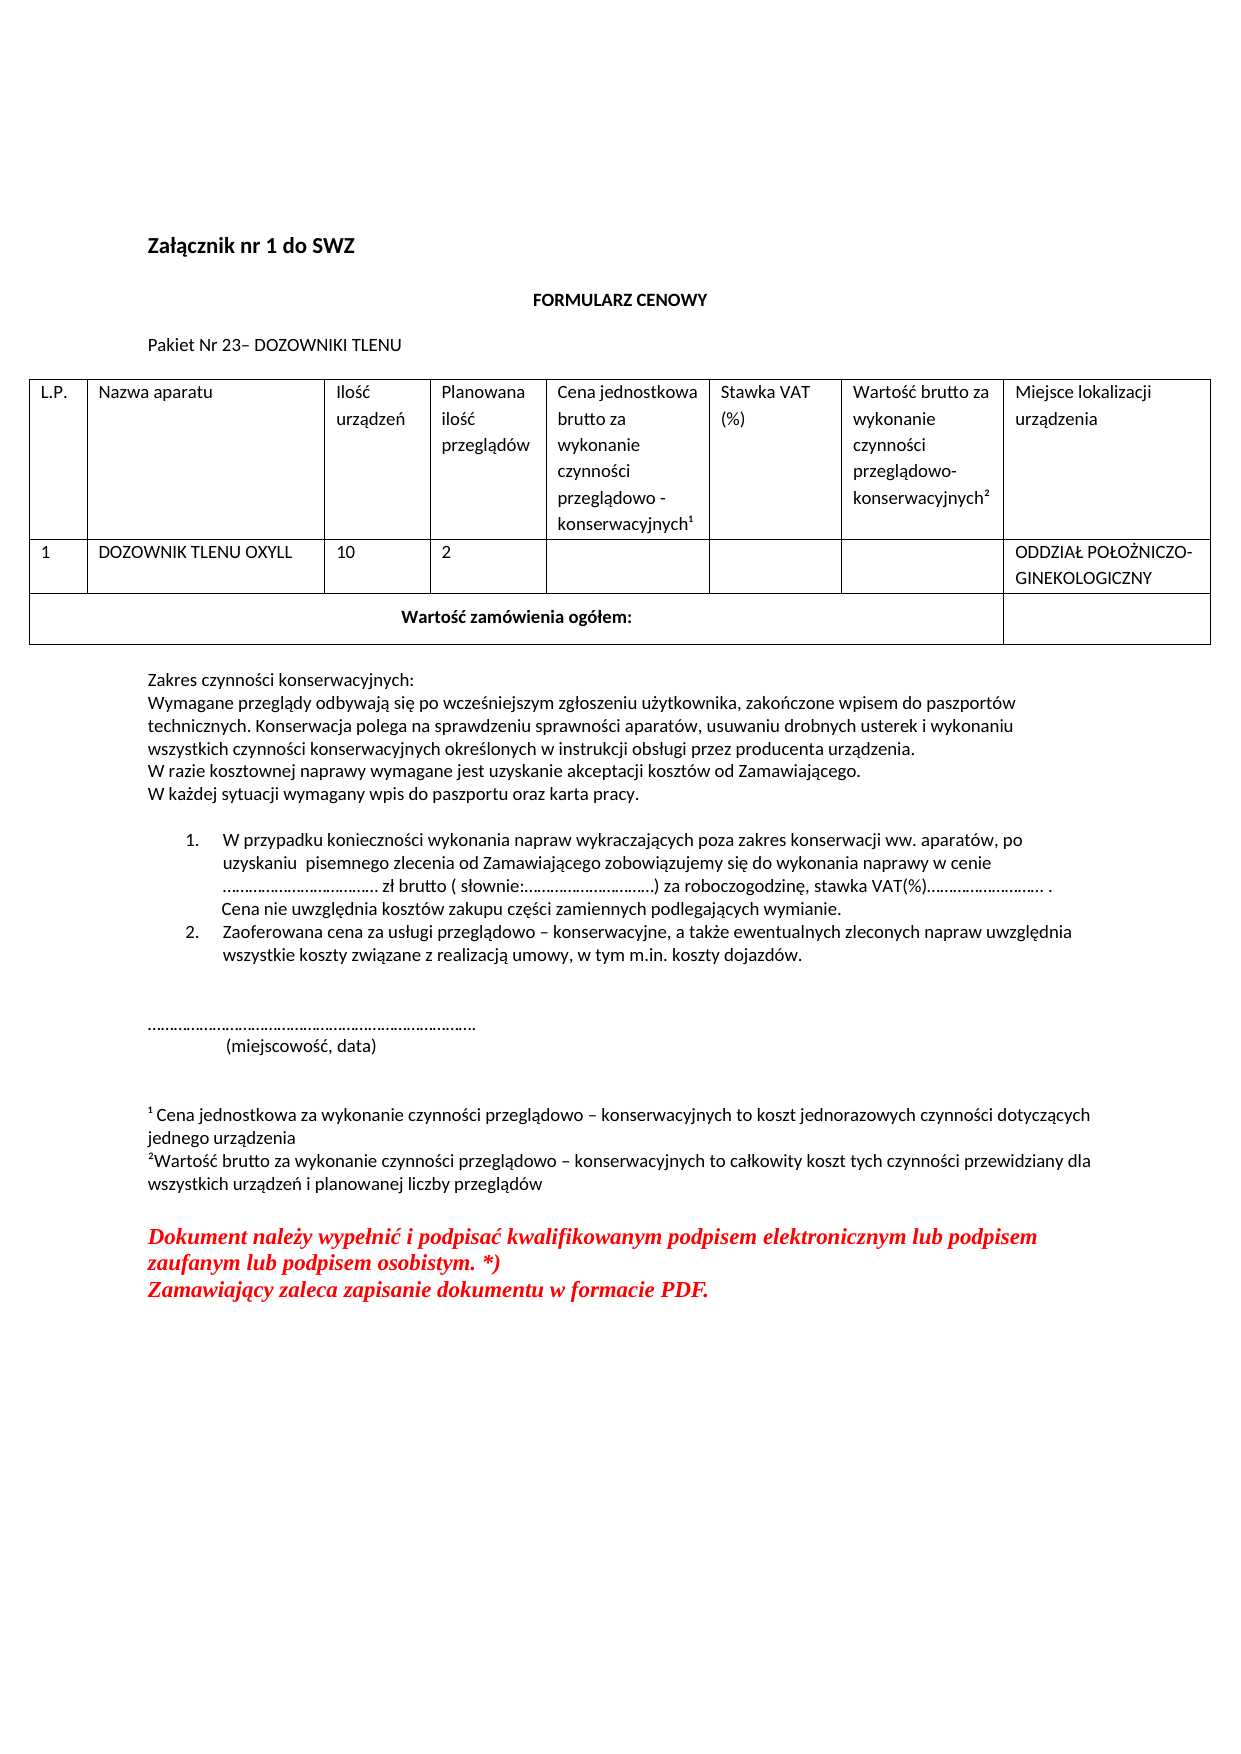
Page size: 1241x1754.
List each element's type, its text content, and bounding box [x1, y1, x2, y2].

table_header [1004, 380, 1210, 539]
text Zamawiający zaleca zapisanie dokumentu w formacie PDF. [148, 1276, 1093, 1302]
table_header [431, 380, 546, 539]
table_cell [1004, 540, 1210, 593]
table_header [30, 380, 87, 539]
list Zaoferowana cena za usługi przeglądowo – konserwacyjne, a także ewentualnych zleconych napraw uwzględnia wszystkie koszty związane z realizacją umowy, w tym m.in. koszty dojazdów. [185, 920, 1093, 966]
text Zakres czynności konserwacyjnych: [148, 668, 1093, 691]
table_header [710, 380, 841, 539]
text (miejscowość, data) [221, 1034, 1093, 1057]
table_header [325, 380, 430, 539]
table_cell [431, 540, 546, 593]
text Dokument należy wypełnić i podpisać kwalifikowanym podpisem elektronicznym lub podpisem zaufanym lub podpisem osobistym. *) [148, 1223, 1093, 1276]
text …………………………………………………………………. [148, 1012, 1093, 1034]
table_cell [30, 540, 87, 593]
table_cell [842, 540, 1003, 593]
text W razie kosztownej naprawy wymagane jest uzyskanie akceptacji kosztów od Zamawiającego. [148, 759, 1093, 782]
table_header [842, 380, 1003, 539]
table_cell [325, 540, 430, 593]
text ¹ Cena jednostkowa za wykonanie czynności przeglądowo – konserwacyjnych to koszt jednorazowych czynności dotyczących jednego urządzenia [148, 1103, 1093, 1149]
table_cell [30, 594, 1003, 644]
list Cena nie uwzględnia kosztów zakupu części zamiennych podlegających wymianie. [221, 897, 1093, 920]
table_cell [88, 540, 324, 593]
text Pakiet Nr 23– DOZOWNIKI TLENU [148, 333, 1093, 356]
text Załącznik nr 1 do SWZ [148, 232, 1093, 260]
list W przypadku konieczności wykonania napraw wykraczających poza zakres konserwacji ww. aparatów, po uzyskaniu pisemnego zlecenia od Zamawiającego zobowiązujemy się do wykonania naprawy w cenie ……………………………… zł brutto ( słownie:…………………………) za roboczogodzinę, stawka VAT(%)……………………… . [185, 828, 1093, 897]
text Wymagane przeglądy odbywają się po wcześniejszym zgłoszeniu użytkownika, zakończone wpisem do paszportów technicznych. Konserwacja polega na sprawdzeniu sprawności aparatów, usuwaniu drobnych usterek i wykonaniu wszystkich czynności konserwacyjnych określonych w instrukcji obsługi przez producenta urządzenia. [148, 691, 1093, 759]
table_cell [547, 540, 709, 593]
text W każdej sytuacji wymagany wpis do paszportu oraz karta pracy. [148, 782, 1093, 805]
text FORMULARZ CENOWY [148, 288, 1093, 311]
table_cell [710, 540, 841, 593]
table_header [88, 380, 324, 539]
text ²Wartość brutto za wykonanie czynności przeglądowo – konserwacyjnych to całkowity koszt tych czynności przewidziany dla wszystkich urządzeń i planowanej liczby przeglądów [148, 1149, 1093, 1195]
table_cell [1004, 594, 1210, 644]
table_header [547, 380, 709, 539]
